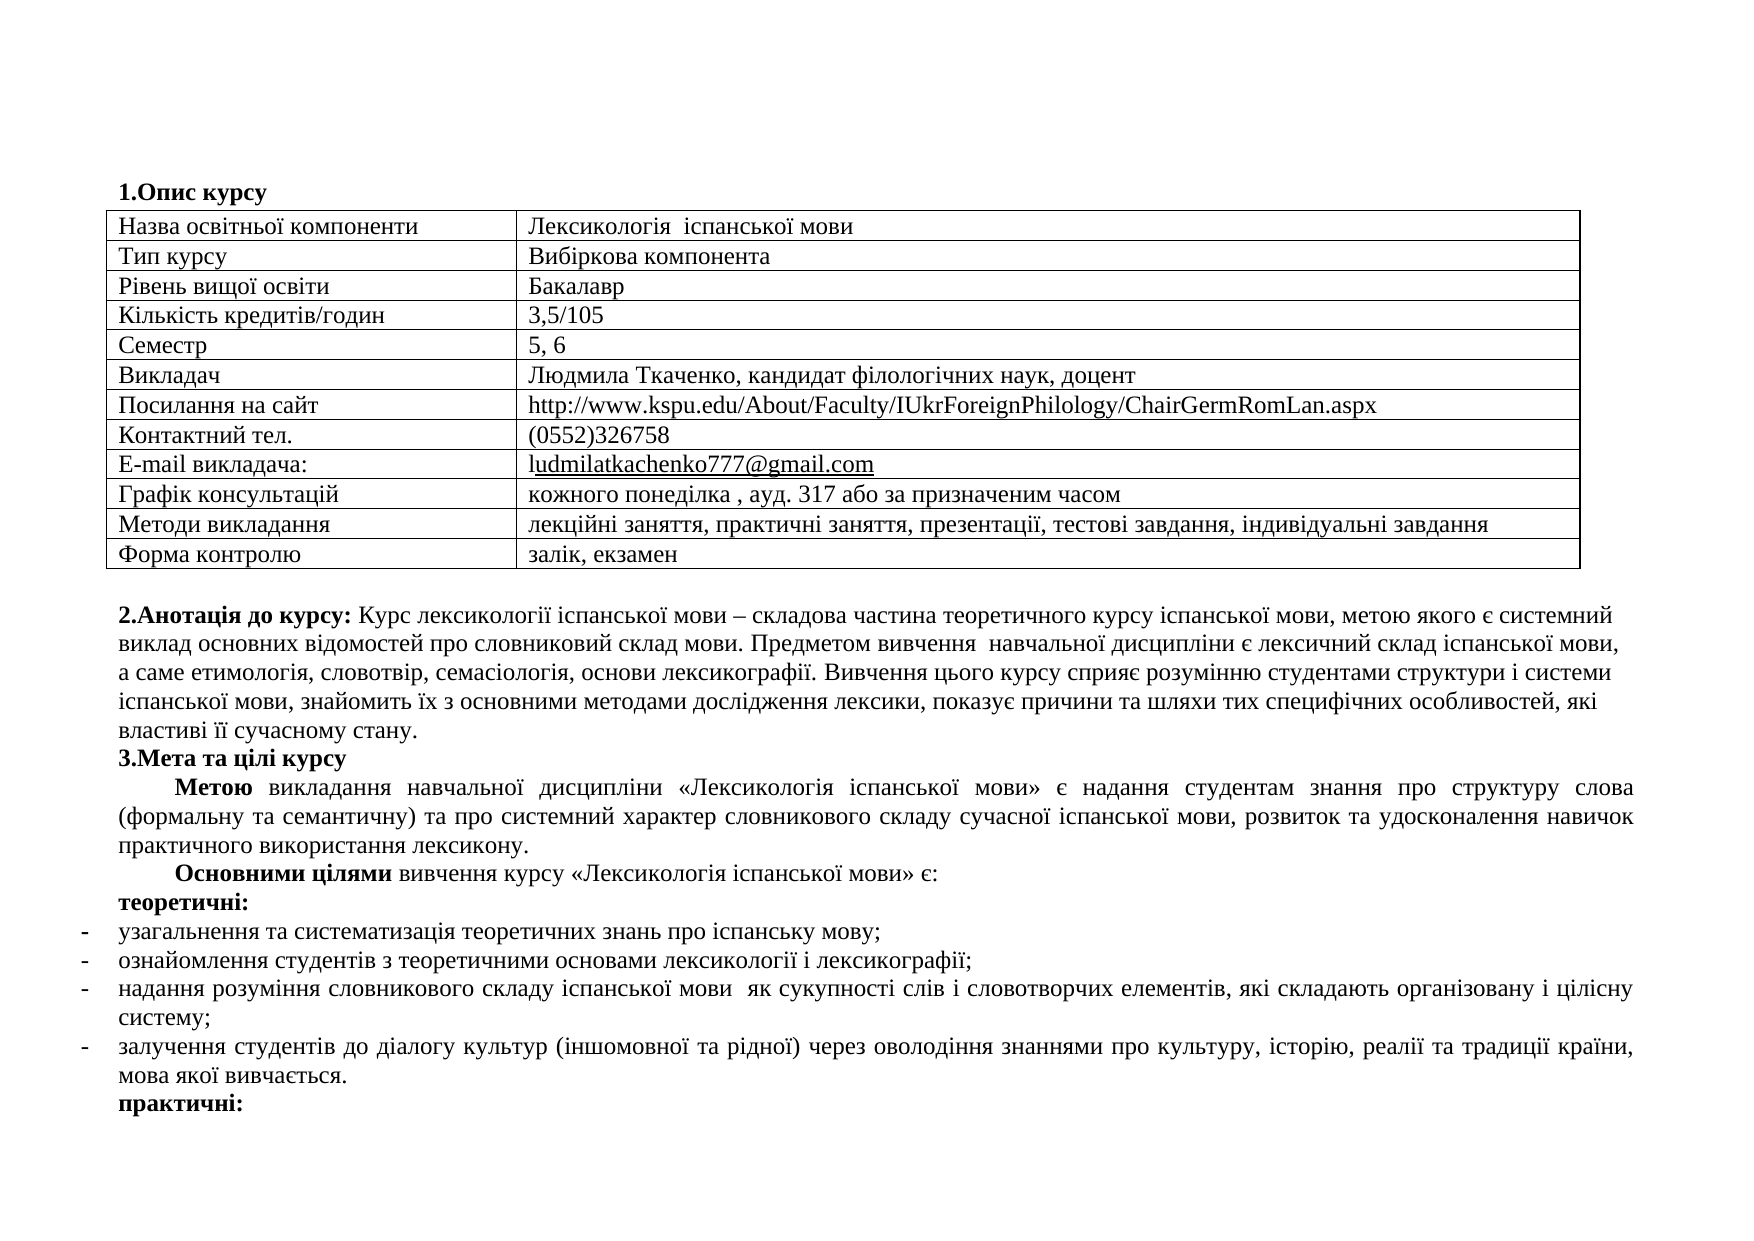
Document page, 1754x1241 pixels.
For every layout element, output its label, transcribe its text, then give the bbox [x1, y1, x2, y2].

table_header Лексикологія іспанської мови [517, 211, 1579, 240]
list 1.Опис курсу [118, 177, 1636, 206]
table_cell залік, екзамен [517, 539, 1579, 568]
table_cell Бакалавр [517, 271, 1579, 299]
table_header Назва освітньої компоненти [107, 211, 516, 240]
list надання розуміння словникового складу іспанської мови як сукупності слів і словотворчих елементів, які складають організовану і цілісну систему; [81, 973, 1636, 1031]
table_cell Тип курсу [107, 241, 516, 270]
table_cell (0552)326758 [517, 420, 1579, 448]
text практичні: [118, 1088, 1636, 1117]
table_cell Методи викладання [107, 509, 516, 538]
table_cell http://www.kspu.edu/About/Faculty/IUkrForeignPhilology/ChairGermRomLan.aspx [517, 390, 1579, 419]
text Основними цілями вивчення курсу «Лексикологія іспанської мови» є: [118, 858, 1636, 887]
table_cell лекційні заняття, практичні заняття, презентації, тестові завдання, індивідуальні завдання [517, 509, 1579, 538]
table_cell Контактний тел. [107, 420, 516, 448]
table_cell Семестр [107, 330, 516, 359]
table_cell 3,5/105 [517, 301, 1579, 329]
table_cell E-mail викладача: [107, 450, 516, 478]
table_cell Людмила Ткаченко, кандидат філологічних наук, доцент [517, 360, 1579, 389]
text теоретичні: [118, 887, 1636, 916]
list ознайомлення студентів з теоретичними основами лексикології і лексикографії; [81, 945, 1636, 973]
table_cell Рівень вищої освіти [107, 271, 516, 299]
list залучення студентів до діалогу культур (іншомовної та рідної) через оволодіння знаннями про культуру, історію, реалії та традиції країни, мова якої вивчається. [81, 1031, 1636, 1088]
list узагальнення та систематизація теоретичних знань про іспанську мову; [81, 916, 1636, 945]
list 2.Анотація до курсу: Курс лексикології іспанської мови – складова частина теоретичного курсу іспанської мови, метою якого є системний виклад основних відомостей про словниковий склад мови. Предметом вивчення навчальної дисципліни є лексичний склад іспанської мови, а саме етимологія, словотвір, семасіологія, основи лексикографії. Вивчення цього курсу сприяє розумінню студентами структури і системи іспанської мови, знайомить їх з основними методами дослідження лексики, показує причини та шляхи тих специфічних особливостей, які властиві її сучасному стану. [118, 600, 1636, 743]
table_cell Вибіркова компонента [517, 241, 1579, 270]
list 3.Мета та цілі курсу [118, 743, 1636, 772]
table_cell ludmilatkachenko777@gmail.com [517, 450, 1579, 478]
table_cell Викладач [107, 360, 516, 389]
table_cell 5, 6 [517, 330, 1579, 359]
table_cell Кількість кредитів/годин [107, 301, 516, 329]
table_cell кожного понеділка , ауд. 317 або за призначеним часом [517, 479, 1579, 508]
text Метою викладання навчальної дисципліни «Лексикологія іспанської мови» є надання студентам знання про структуру слова (формальну та семантичну) та про системний характер словникового складу сучасної іспанської мови, розвиток та удосконалення навичок практичного використання лексикону. [118, 772, 1636, 858]
table_cell Посилання на сайт [107, 390, 516, 419]
table_cell Графік консультацій [107, 479, 516, 508]
table_cell Форма контролю [107, 539, 516, 568]
